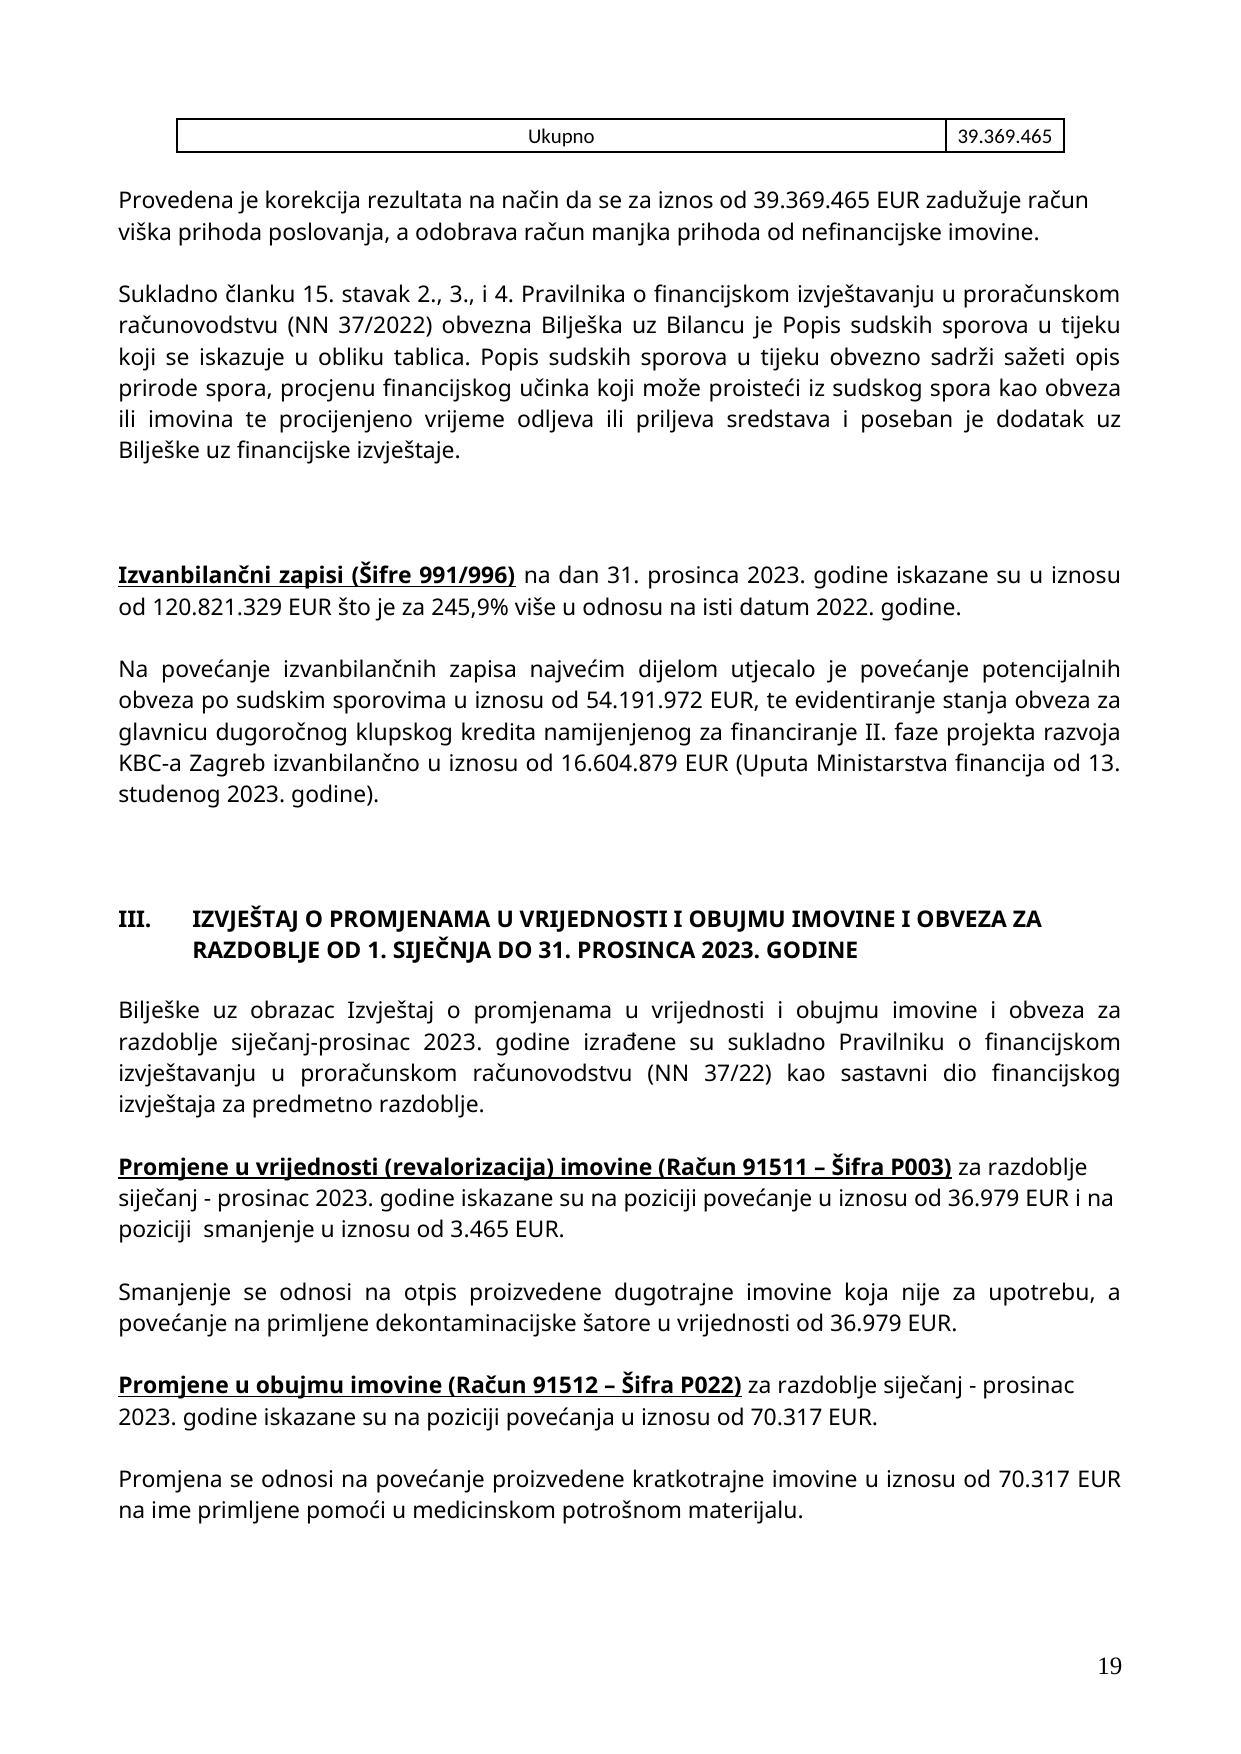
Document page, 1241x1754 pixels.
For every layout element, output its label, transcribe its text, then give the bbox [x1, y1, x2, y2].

text Promjene u vrijednosti (revalorizacija) imovine (Račun 91511 – Šifra P003) za razdoblje siječanj - prosinac 2023. godine iskazane su na poziciji povećanje u iznosu od 36.979 EUR i na poziciji smanjenje u iznosu od 3.465 EUR. [118, 1151, 1122, 1244]
text Na povećanje izvanbilančnih zapisa najvećim dijelom utjecalo je povećanje potencijalnih obveza po sudskim sporovima u iznosu od 54.191.972 EUR, te evidentiranje stanja obveza za glavnicu dugoročnog klupskog kredita namijenjenog za financiranje II. faze projekta razvoja KBC-a Zagreb izvanbilančno u iznosu od 16.604.879 EUR (Uputa Ministarstva financija od 13. studenog 2023. godine). [118, 653, 1122, 809]
text Izvanbilančni zapisi (Šifre 991/996) na dan 31. prosinca 2023. godine iskazane su u iznosu od 120.821.329 EUR što je za 245,9% više u odnosu na isti datum 2022. godine. [118, 559, 1122, 622]
subtitle IZVJEŠTAJ O PROMJENAMA U VRIJEDNOSTI I OBUJMU IMOVINE I OBVEZA ZA RAZDOBLJE OD 1. SIJEČNJA DO 31. PROSINCA 2023. GODINE [118, 903, 1122, 966]
table_cell 39.369.465 [947, 120, 1063, 151]
text Bilješke uz obrazac Izvještaj o promjenama u vrijednosti i obujmu imovine i obveza za razdoblje siječanj-prosinac 2023. godine izrađene su sukladno Pravilniku o financijskom izvještavanju u proračunskom računovodstvu (NN 37/22) kao sastavni dio financijskog izvještaja za predmetno razdoblje. [118, 994, 1122, 1119]
table_cell Ukupno [178, 120, 945, 151]
text Promjene u obujmu imovine (Račun 91512 – Šifra P022) za razdoblje siječanj - prosinac 2023. godine iskazane su na poziciji povećanja u iznosu od 70.317 EUR. [118, 1369, 1122, 1432]
text Sukladno članku 15. stavak 2., 3., i 4. Pravilnika o financijskom izvještavanju u proračunskom računovodstvu (NN 37/2022) obvezna Bilješka uz Bilancu je Popis sudskih sporova u tijeku koji se iskazuje u obliku tablica. Popis sudskih sporova u tijeku obvezno sadrži sažeti opis prirode spora, procjenu financijskog učinka koji može proisteći iz sudskog spora kao obveza ili imovina te procijenjeno vrijeme odljeva ili priljeva sredstava i poseban je dodatak uz Bilješke uz financijske izvještaje. [118, 278, 1122, 466]
text Promjena se odnosi na povećanje proizvedene kratkotrajne imovine u iznosu od 70.317 EUR na ime primljene pomoći u medicinskom potrošnom materijalu. [118, 1463, 1122, 1526]
text Provedena je korekcija rezultata na način da se za iznos od 39.369.465 EUR zadužuje račun viška prihoda poslovanja, a odobrava račun manjka prihoda od nefinancijske imovine. [118, 184, 1122, 247]
text Smanjenje se odnosi na otpis proizvedene dugotrajne imovine koja nije za upotrebu, a povećanje na primljene dekontaminacijske šatore u vrijednosti od 36.979 EUR. [118, 1276, 1122, 1338]
